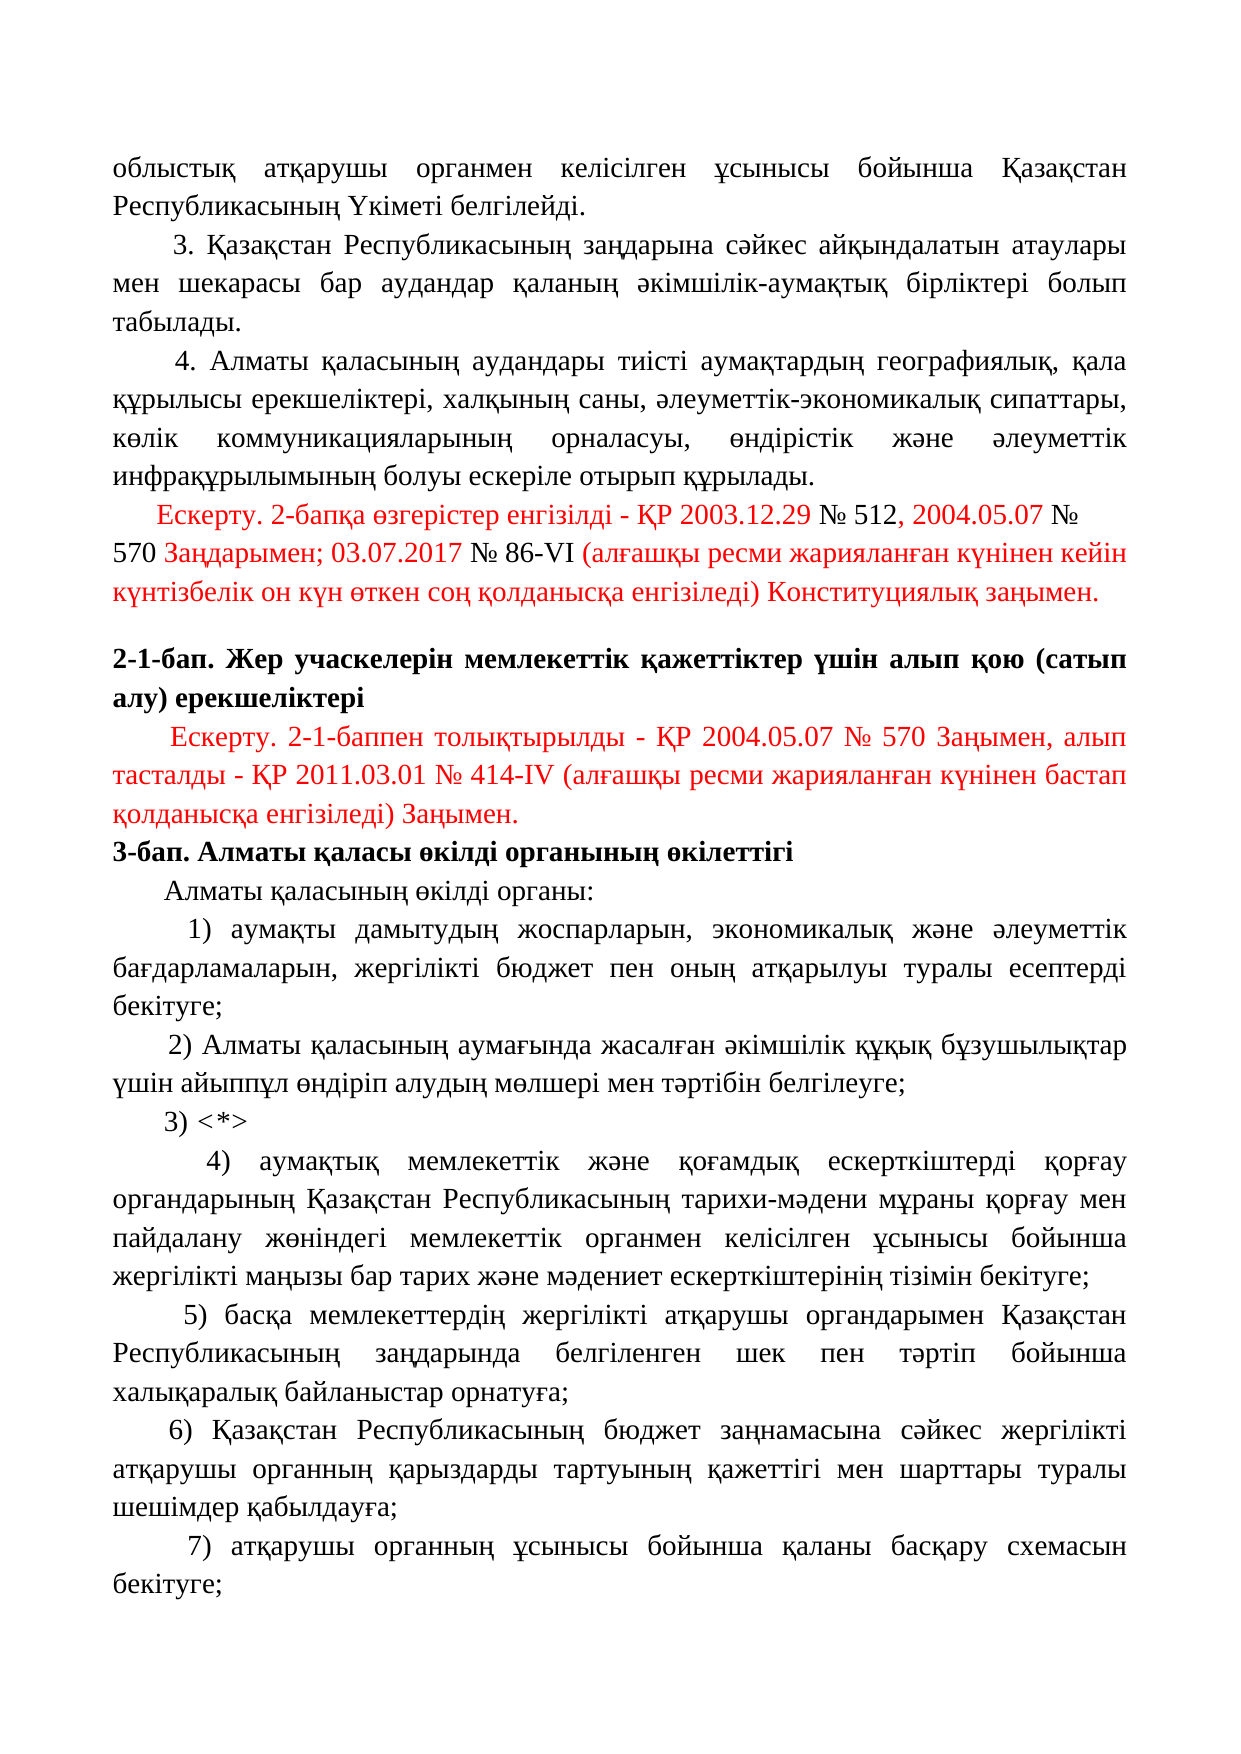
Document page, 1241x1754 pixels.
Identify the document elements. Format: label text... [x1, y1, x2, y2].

text 4) аумақтық мемлекеттiк және қоғамдық ескерткiштердi қорғау органдарының Қазақстан Республикасының тарихи-мәдени мұраны қорғау мен пайдалану жөнiндегi мемлекеттiк органмен келiсiлген ұсынысы бойынша жергiлiктi маңызы бар тарих және мәдениет ескерткiштерiнiң тiзiмiн бекiтуге; [112, 1143, 1128, 1292]
text 1) аумақты дамытудың жоспарларын, экономикалық және әлеуметтiк бағдарламаларын, жергiлiктi бюджет пен оның атқарылуы туралы есептердi бекiтуге; [112, 911, 1128, 1022]
text 7) атқарушы органның ұсынысы бойынша қаланы басқару схемасын бекiтуге; [112, 1528, 1128, 1600]
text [112, 150, 1128, 222]
text Ескерту. 2-1-баппен толықтырылды - ҚР 2004.05.07 № 570 Заңымен, алып тасталды - ҚР 2011.03.01 № 414-IV (алғашқы ресми жарияланған күнінен бастап қолданысқа енгізіледі) Заңымен. [112, 719, 1128, 829]
text 2) Алматы қаласының аумағында жасалған әкiмшiлiк құқық бұзушылықтар үшiн айыппұл өндiрiп алудың мөлшерi мен тәртiбiн белгiлеуге; [112, 1027, 1128, 1099]
text 3-бап. Алматы қаласы өкiлдi органының өкiлеттiгi [112, 834, 1128, 868]
text Ескерту. 2-бапқа өзгерістер енгізілді - ҚР 2003.12.29 № 512, 2004.05.07 № 570 Заңдарымен; 03.07.2017 № 86-VI (алғашқы ресми жарияланған күнінен кейін күнтізбелік он күн өткен соң қолданысқа енгізіледі) Конституциялық заңымен. [112, 497, 1128, 638]
text 3. Қазақстан Республикасының заңдарына сәйкес айқындалатын aтаулары мен шекарасы бар аудандар қаланың әкімшілік-аумақтық бiрлiктерi болып табылады. [112, 227, 1128, 338]
text 5) басқа мемлекеттердiң жергiлiктi атқарушы органдарымен Қазақстан Республикасының заңдарында белгiленген шек пен тәртiп бойынша халықаралық байланыстар орнатуға; [112, 1297, 1128, 1407]
text 4. Алматы қаласының аудандары тиiстi аумақтардың географиялық, қала құрылысы ерекшеліктері, халқының саны, әлеуметтік-экономикалық сипаттары, көлік коммуникацияларының орналасуы, өндірістік және әлеуметтiк инфрақұрылымының болуы eскеріле отырып құрылады. [112, 343, 1128, 492]
text 3) <*> [112, 1104, 1128, 1138]
text 6) Қазақстан Республикасының бюджет заңнамасына сәйкес жергілікті атқарушы органның қарыздарды тартуының қажеттігі мен шарттары туралы шешімдер қабылдауға; [112, 1412, 1128, 1523]
text 2-1-бап. Жер учаскелерiн мемлекеттiк қажеттіктер үшiн алып қою (сатып aлу) ерекшеліктері [112, 642, 1128, 714]
text Алматы қаласының өкiлдi органы: [112, 873, 1128, 906]
